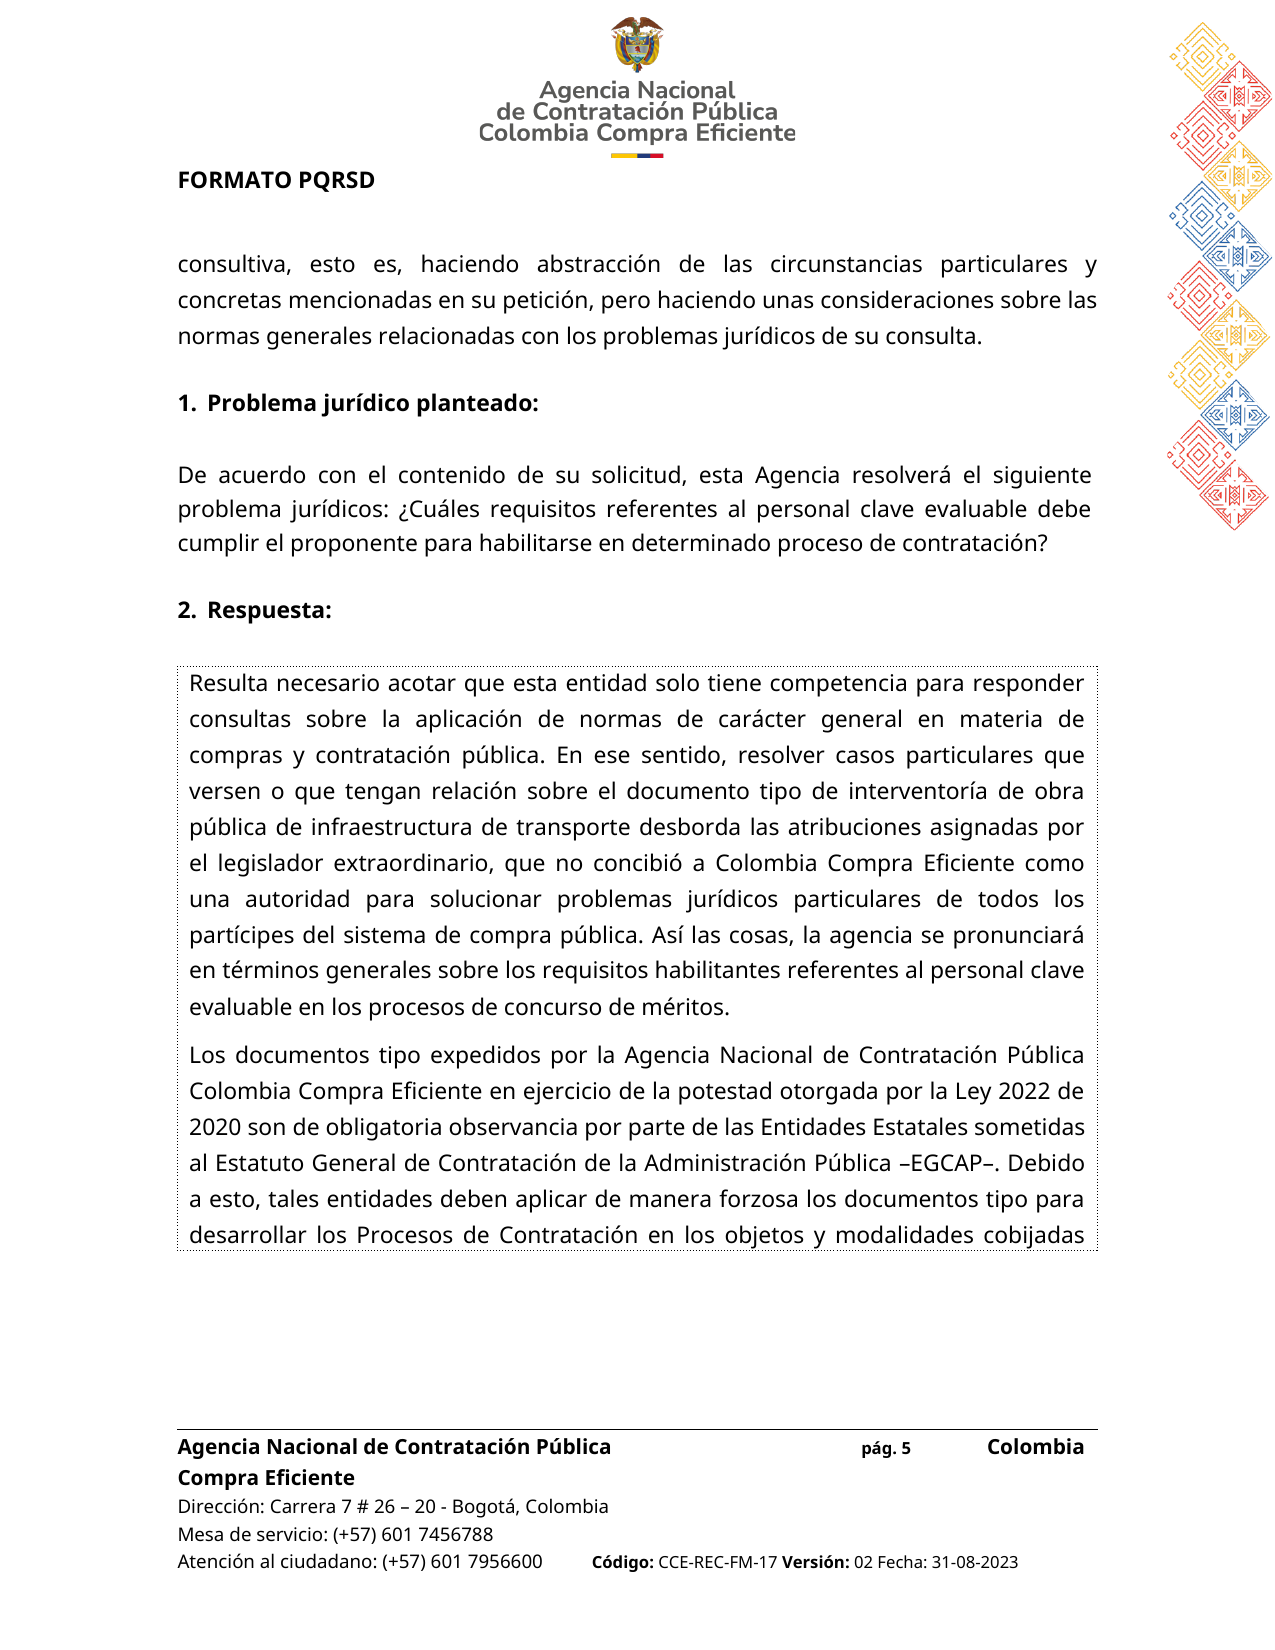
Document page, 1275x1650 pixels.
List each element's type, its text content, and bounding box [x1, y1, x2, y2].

list Respuesta: [177, 594, 1098, 625]
picture [479, 17, 796, 158]
list Problema jurídico planteado: [177, 387, 1098, 418]
list De acuerdo con el contenido de su solicitud, esta Agencia resolverá el siguiente problema jurídicos: ¿Cuáles requisitos referentes al personal clave evaluable debe cumplir el proponente para habilitarse en determinado proceso de contratación? [177, 459, 1093, 558]
picture [1165, 22, 1272, 528]
